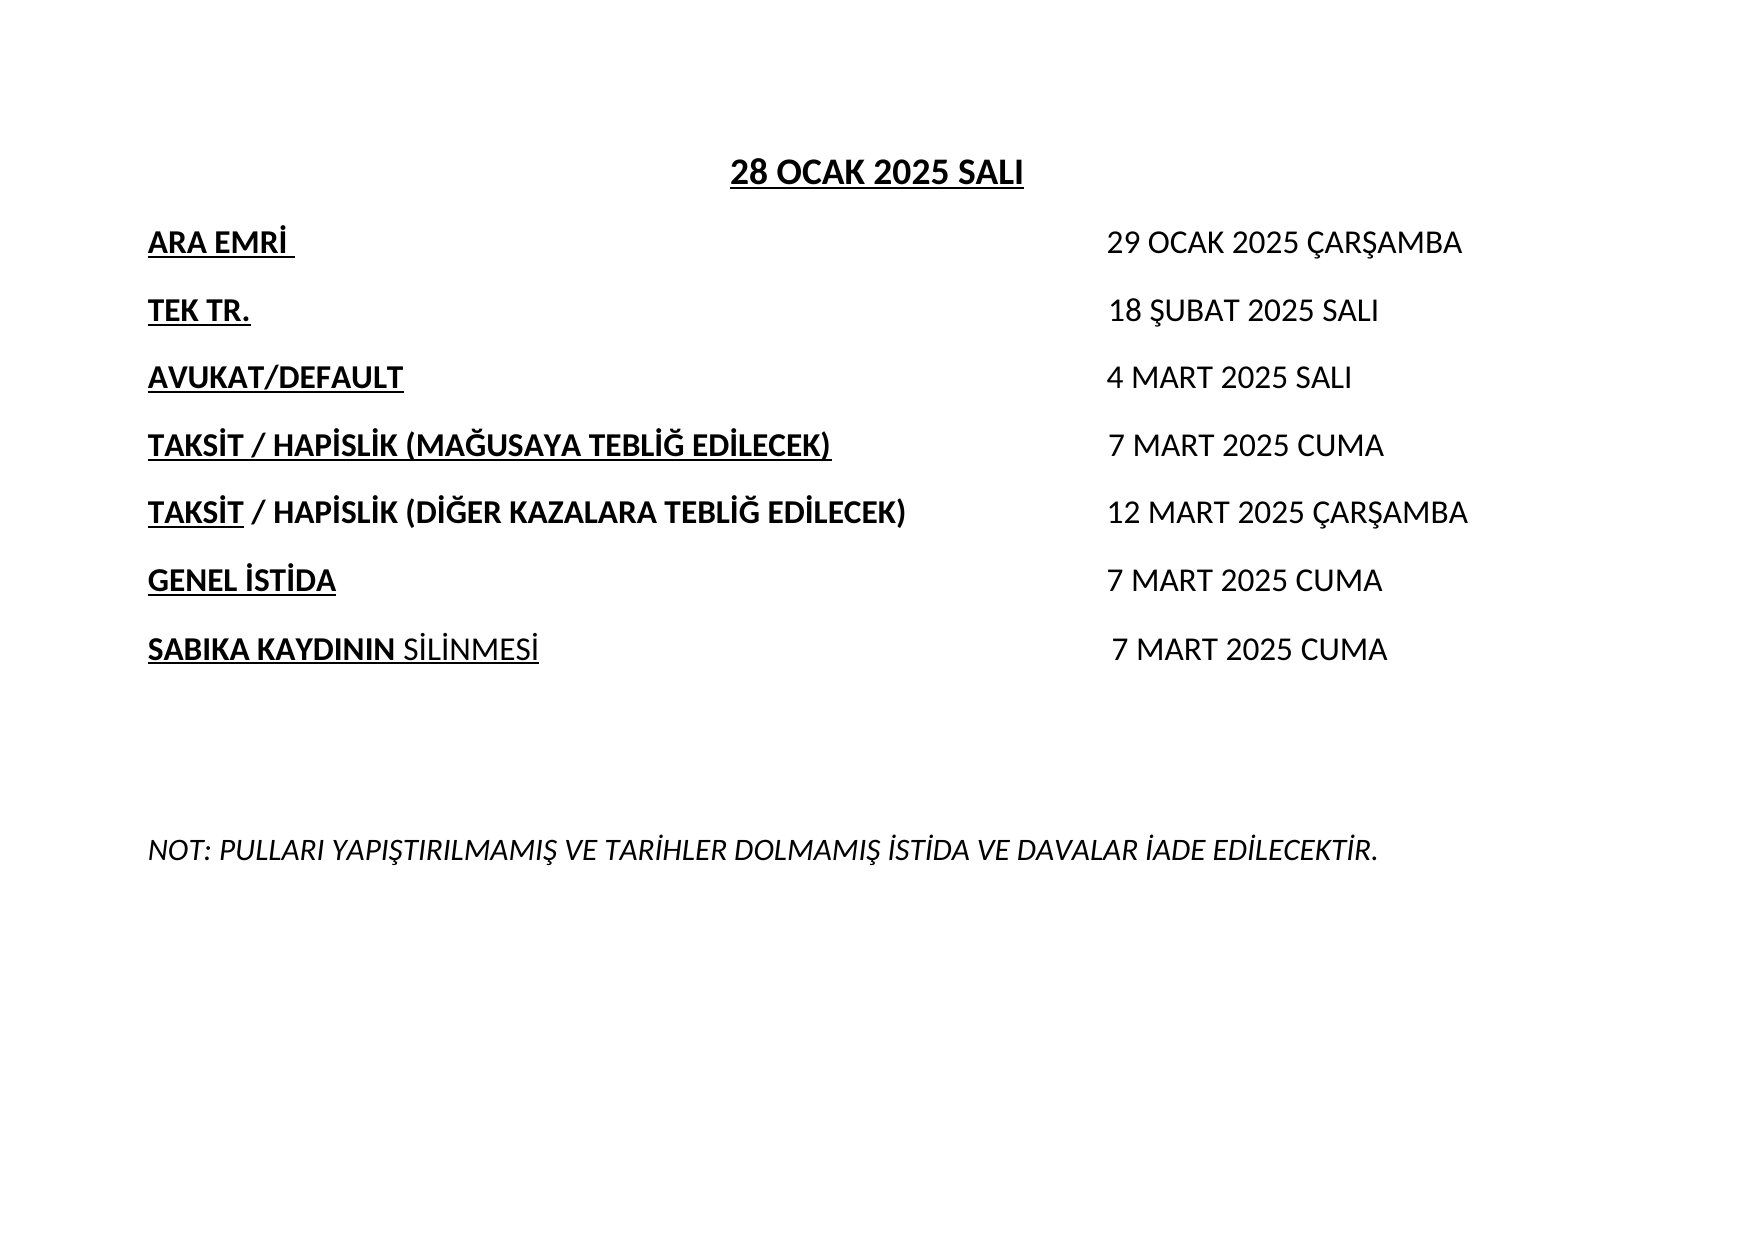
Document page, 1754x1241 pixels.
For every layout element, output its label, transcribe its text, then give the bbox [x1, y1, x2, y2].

text NOT: PULLARI YAPIŞTIRILMAMIŞ VE TARİHLER DOLMAMIŞ İSTİDA VE DAVALAR İADE EDİLECEKTİR. [148, 830, 1606, 868]
text AVUKAT/DEFAULT 4 MART 2025 SALI [148, 356, 1606, 397]
text SABIKA KAYDININ SİLİNMESİ 7 MART 2025 CUMA [148, 628, 1606, 668]
text 28 OCAK 2025 SALI [148, 148, 1606, 193]
text TEK TR. 18 ŞUBAT 2025 SALI [148, 289, 1606, 329]
text ARA EMRİ 29 OCAK 2025 ÇARŞAMBA [148, 221, 1606, 262]
text TAKSİT / HAPİSLİK (MAĞUSAYA TEBLİĞ EDİLECEK) 7 MART 2025 CUMA [148, 424, 1606, 465]
text GENEL İSTİDA 7 MART 2025 CUMA [148, 559, 1606, 600]
text TAKSİT / HAPİSLİK (DİĞER KAZALARA TEBLİĞ EDİLECEK) 12 MART 2025 ÇARŞAMBA [148, 492, 1606, 532]
